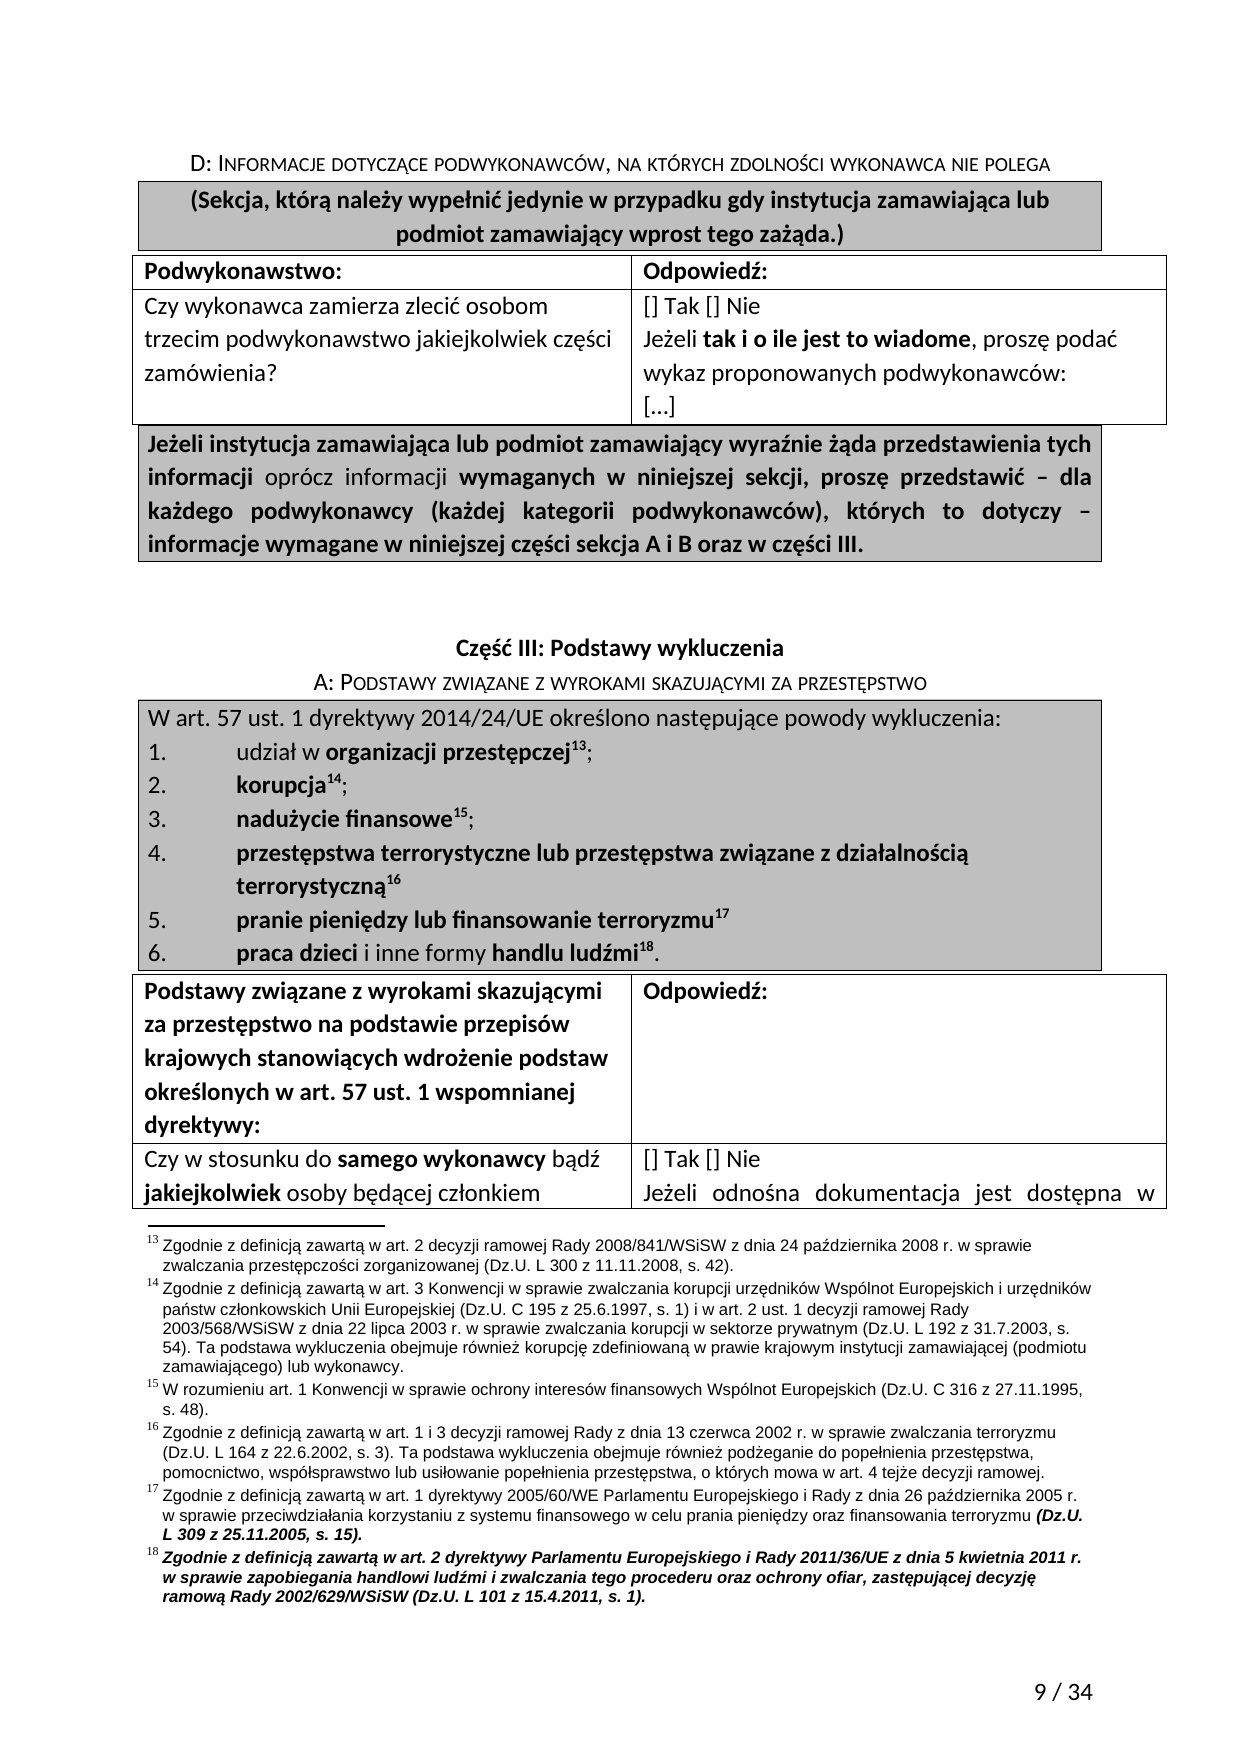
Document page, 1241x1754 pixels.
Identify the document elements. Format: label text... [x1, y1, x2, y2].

table_cell Czy w stosunku do samego wykonawcy bądź jakiejkolwiek osoby będącej członkiem organów administracyjnych, zarządzających lub nadzorczych wykonawcy, lub posiadającej w przedsiębiorstwie wykonawcy uprawnienia do reprezentowania, uprawnienia decyzyjne lub kontrolne, wydany został prawomocny wyrok z jednego z wyżej wymienionych powodów, orzeczeniem sprzed najwyżej pięciu lat lub w którym okres wykluczenia określony bezpośrednio w wyroku nadal obowiązuje? [133, 1144, 631, 1208]
text korupcja; [139, 767, 1101, 800]
text pranie pieniędzy lub finansowanie terroryzmu [139, 901, 1101, 934]
text przestępstwa terrorystyczne lub przestępstwa związane z działalnością terrorystyczną [139, 834, 1101, 901]
title A: Podstawy związane z wyrokami skazującymi za przestępstwo [148, 666, 1093, 696]
table_cell [] Tak [] Nie Jeżeli odnośna dokumentacja jest dostępna w formie elektronicznej, proszę wskazać: (adres internetowy, wydający urząd lub organ, dokładne dane referencyjne dokumentacji): [……][……][……][……] [632, 1144, 1166, 1208]
list udział w organizacji przestępczej; [139, 733, 1101, 767]
table_header Odpowiedź: [632, 256, 1166, 289]
title (Sekcja, którą należy wypełnić jedynie w przypadku gdy instytucja zamawiająca lub podmiot zamawiający wprost tego zażąda.) [139, 182, 1101, 250]
text praca dzieci i inne formy handlu ludźmi. [139, 934, 1101, 970]
text nadużycie finansowe; [139, 800, 1101, 834]
table_cell Czy wykonawca zamierza zlecić osobom trzecim podwykonawstwo jakiejkolwiek części zamówienia? [133, 290, 631, 424]
table_header Podwykonawstwo: [133, 256, 631, 289]
text W art. 57 ust. 1 dyrektywy 2014/24/UE określono następujące powody wykluczenia: [139, 701, 1101, 733]
title Jeżeli instytucja zamawiająca lub podmiot zamawiający wyraźnie żąda przedstawienia tych informacji oprócz informacji wymaganych w niniejszej sekcji, proszę przedstawić – dla każdego podwykonawcy (każdej kategorii podwykonawców), których to dotyczy – informacje wymagane w niniejszej części sekcja A i B oraz w części III. [139, 426, 1101, 561]
table_header Odpowiedź: [632, 975, 1166, 1143]
table_header Podstawy związane z wyrokami skazującymi za przestępstwo na podstawie przepisów krajowych stanowiących wdrożenie podstaw określonych w art. 57 ust. 1 wspomnianej dyrektywy: [133, 975, 631, 1143]
title D: Informacje dotyczące podwykonawców, na których zdolności wykonawca nie polega [148, 148, 1093, 178]
text Część III: Podstawy wykluczenia [148, 632, 1093, 663]
table_cell [] Tak [] Nie Jeżeli tak i o ile jest to wiadome, proszę podać wykaz proponowanych podwykonawców: […] [632, 290, 1166, 424]
